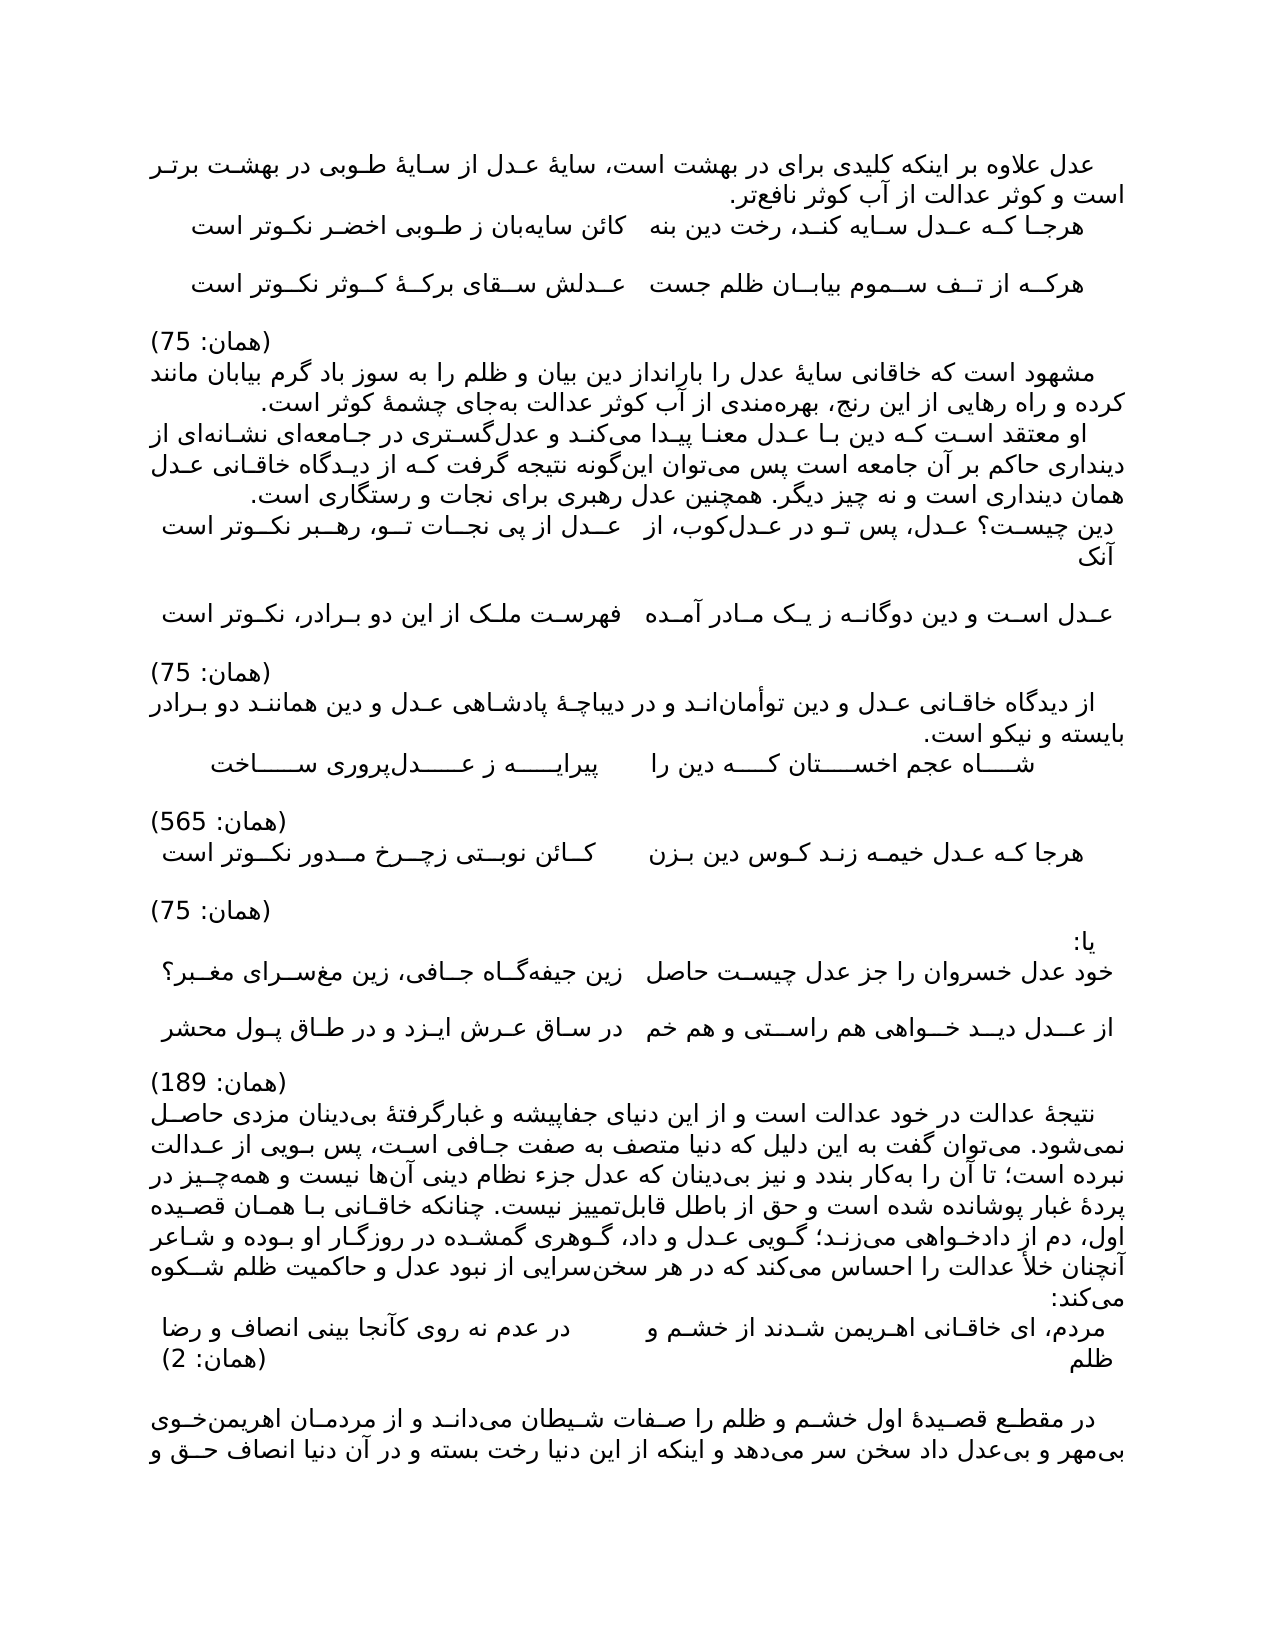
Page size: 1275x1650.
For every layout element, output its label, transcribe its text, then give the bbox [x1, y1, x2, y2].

text (همان: 75) [150, 327, 1125, 356]
table_header کائن نوبتی زچرخ مدور نکوتر است [150, 838, 636, 896]
text نتیجۀ عدالت در خود عدالت است و از این دنیای جفاپیشه و غبارگرفتۀ بی‌دینان مزدی حاصل نمی‌شود. می‌توان گفت به این دلیل که دنیا متصف به صفت جافی است، پس بویی از عدالت نبرده است؛ تا آن را به‌کار بندد و نیز بی‌دینان که عدل جزء نظام دینی آن‌ها نیست و همه‌چیز در پردۀ غبار پوشانده شده است و حق از باطل قابل‌تمییز نیست. چنانکه خاقانی با همان قصیده اول، دم از دادخواهی می‌زند؛ گویی عدل و داد، گوهری گمشده در روزگار او بوده و شاعر آنچنان خلأ عدالت را احساس می‌کند که در هر سخن‌سرایی از نبود عدل و حاکمیت ظلم شکوه می‌کند: [150, 1099, 1125, 1312]
table_header خود عدل خسروان را جز عدل چیست حاصل [634, 958, 1125, 1013]
table_header در عدم نه روی کآنجا بینی انصاف و رضا (همان: 2) [150, 1314, 635, 1405]
table_header شاه عجم اخستان که دین را [639, 750, 1076, 808]
text او معتقد است که دین با عدل معنا پیدا می‌کند و عدل‌گستری در جامعه‌ای نشانه‌ای از دینداری حاکم بر آن جامعه است پس می‌توان این‌گونه نتیجه گرفت که از دیدگاه خاقانی عدل همان دینداری است و نه چیز دیگر. همچنین عدل رهبری برای نجات و رستگاری است. [150, 419, 1125, 509]
table_header عدل از پی نجات تو، رهبر نکوتر است [150, 511, 633, 600]
table_header هرجا که عدل خیمه زند کوس دین بزن [636, 838, 1125, 896]
table_header دین چیست؟ عدل، پس تو در عدل‌کوب، از آنک [633, 511, 1125, 600]
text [150, 1405, 1125, 1464]
table_header مردم، ای خاقانی اهریمن شدند از خشم‌ و ظلم [635, 1314, 1125, 1405]
text (همان: 75) [150, 896, 1125, 925]
text (همان: 189) [150, 1068, 1125, 1098]
table_header زین جیفه‌گاه جافی، زین مغ‌سرای مغبر؟ [150, 958, 634, 1013]
text (همان: 565) [150, 808, 1125, 837]
text یا: [150, 927, 1125, 956]
text مشهود است که خاقانی سایۀ عدل را بارانداز دین بیان و ظلم را به سوز باد گرم بیابان مانند کرده و راه رهایی از این رنج، بهره‌مندی از آب کوثر عدالت به‌جای چشمۀ کوثر است. [150, 358, 1125, 418]
table_cell از عدل دید خواهی هم راستی و هم خم [634, 1013, 1125, 1068]
text (همان: 75) [150, 658, 1125, 687]
table_cell فهرست ملک از این دو برادر، نکوتر است [150, 600, 633, 658]
table_header هرجا که عدل سایه کند، رخت دین بنه [638, 211, 1096, 269]
table_cell عدل است و دین دوگانه ز یک مادر آمده [633, 600, 1125, 658]
text عدل علاوه بر اینکه کلیدی برای در بهشت است، سایۀ عدل از سایۀ طوبی در بهشت برتر است و کوثر عدالت از آب کوثر نافع‌تر. [150, 150, 1125, 210]
table_header پیرایه ز عدل‌پروری ساخت [199, 750, 639, 808]
table_header کائن سایه‌بان ز طوبی اخضر نکوتر است [179, 211, 638, 269]
table_cell عدلش سقای برکۀ کوثر نکوتر است [179, 269, 638, 327]
text از دیدگاه خاقانی عدل و دین توأمان‌اند و در دیباچۀ پادشاهی عدل و دین همانند دو برادر بایسته و نیکو است. [150, 688, 1125, 748]
table_cell هرکه از تف سموم بیابان ظلم جست [638, 269, 1096, 327]
table_cell در ساق عرش ایزد و در طاق پول محشر [150, 1013, 634, 1068]
